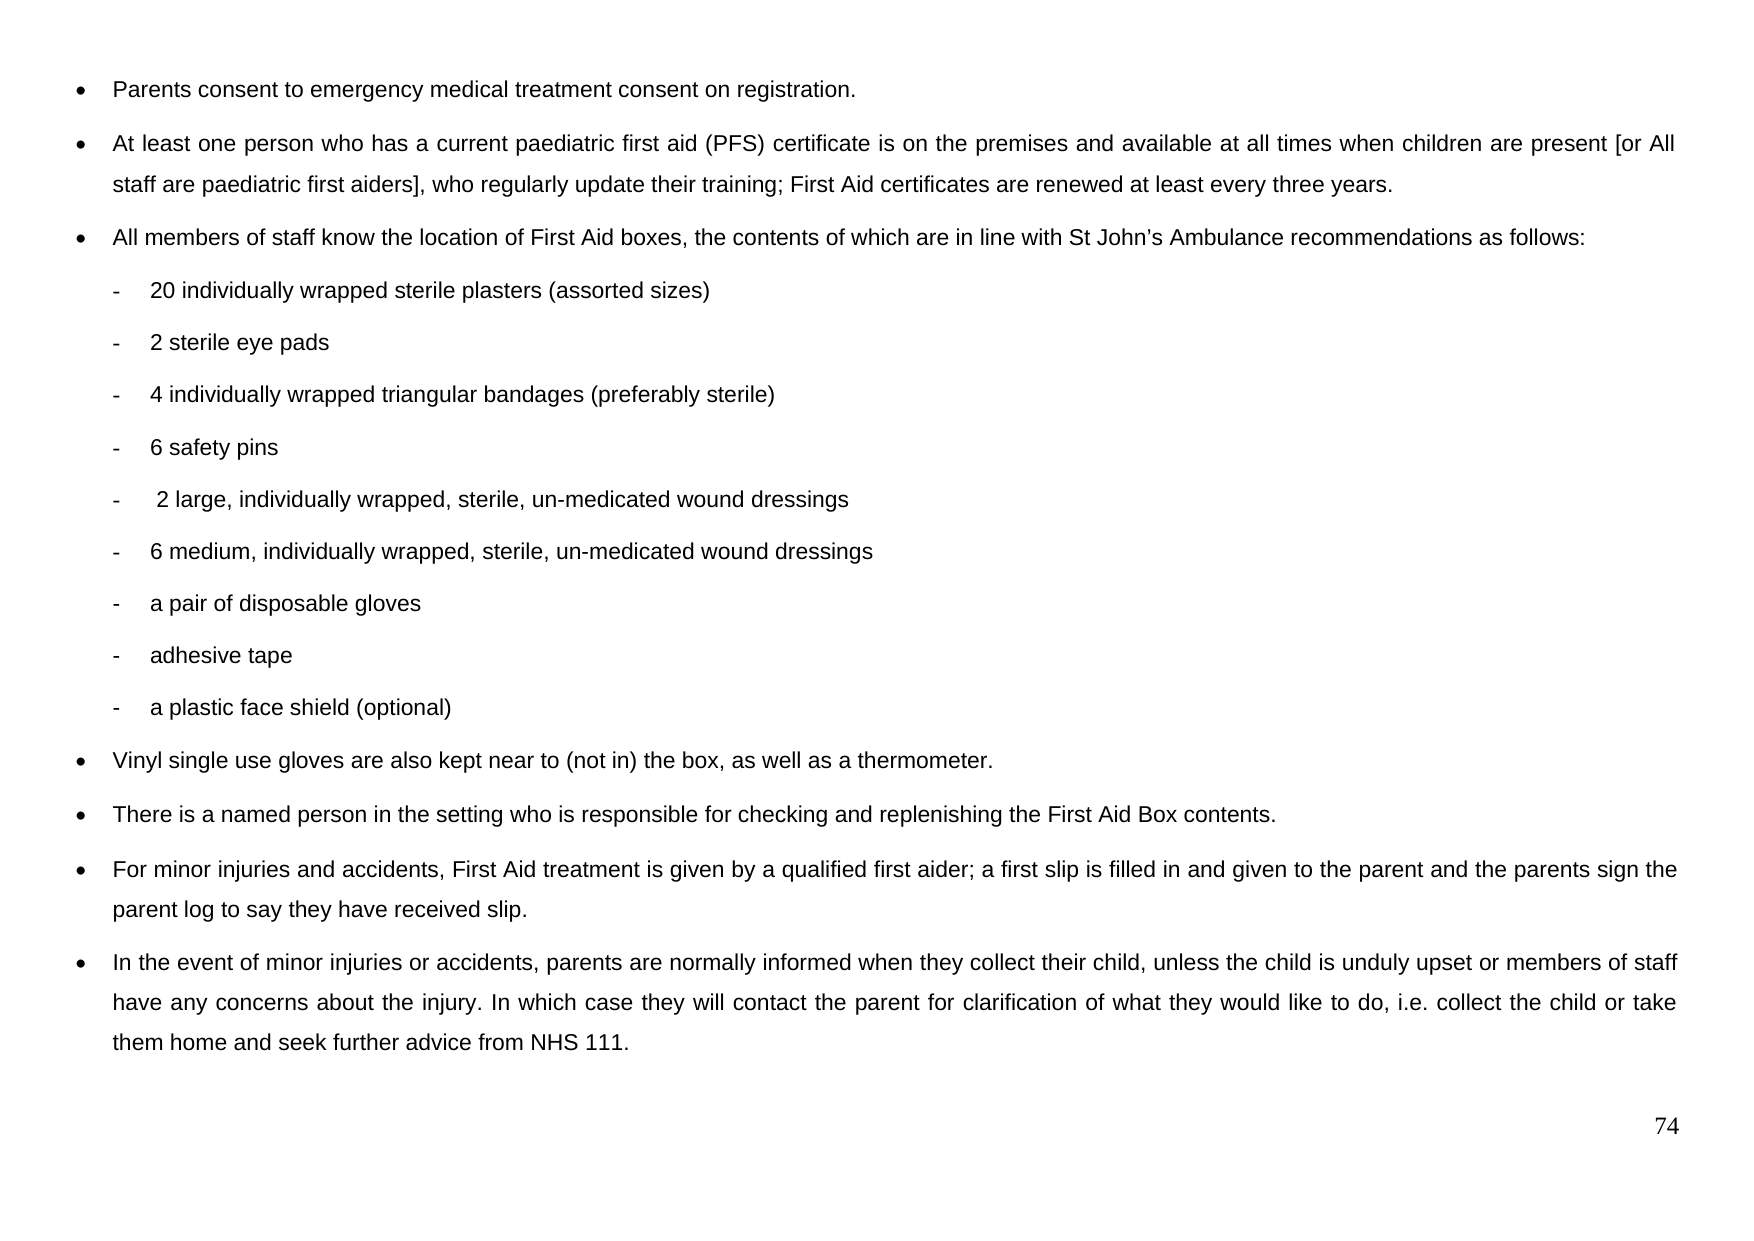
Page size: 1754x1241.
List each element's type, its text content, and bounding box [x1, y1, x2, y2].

list For minor injuries and accidents, First Aid treatment is given by a qualified first aider; a first slip is filled in and given to the parent and the parents sign the parent log to say they have received slip. [75, 855, 1679, 923]
list 20 individually wrapped sterile plasters (assorted sizes) [112, 277, 1679, 303]
list a plastic face shield (optional) [112, 694, 1679, 721]
list In the event of minor injuries or accidents, parents are normally informed when they collect their child, unless the child is unduly upset or members of staff have any concerns about the injury. In which case they will contact the parent for clarification of what they would like to do, i.e. collect the child or take them home and seek further advice from NHS 111. [75, 948, 1679, 1055]
list adhesive tape [112, 642, 1679, 668]
list 2 sterile eye pads [112, 329, 1679, 356]
list a pair of disposable gloves [112, 590, 1679, 617]
list 4 individually wrapped triangular bandages (preferably sterile) [112, 381, 1679, 408]
list 2 large, individually wrapped, sterile, un-medicated wound dressings [112, 486, 1679, 512]
list All members of staff know the location of First Aid boxes, the contents of which are in line with St John’s Ambulance recommendations as follows: [75, 223, 1679, 251]
list Vinyl single use gloves are also kept near to (not in) the box, as well as a thermometer. [75, 746, 1679, 774]
list 6 medium, individually wrapped, sterile, un-medicated wound dressings [112, 538, 1679, 564]
list 6 safety pins [112, 434, 1679, 460]
list Parents consent to emergency medical treatment consent on registration. [75, 75, 1679, 103]
list At least one person who has a current paediatric first aid (PFS) certificate is on the premises and available at all times when children are present [or All staff are paediatric first aiders], who regularly update their training; First Aid certificates are renewed at least every three years. [75, 129, 1679, 197]
list There is a named person in the setting who is responsible for checking and replenishing the First Aid Box contents. [75, 801, 1679, 829]
